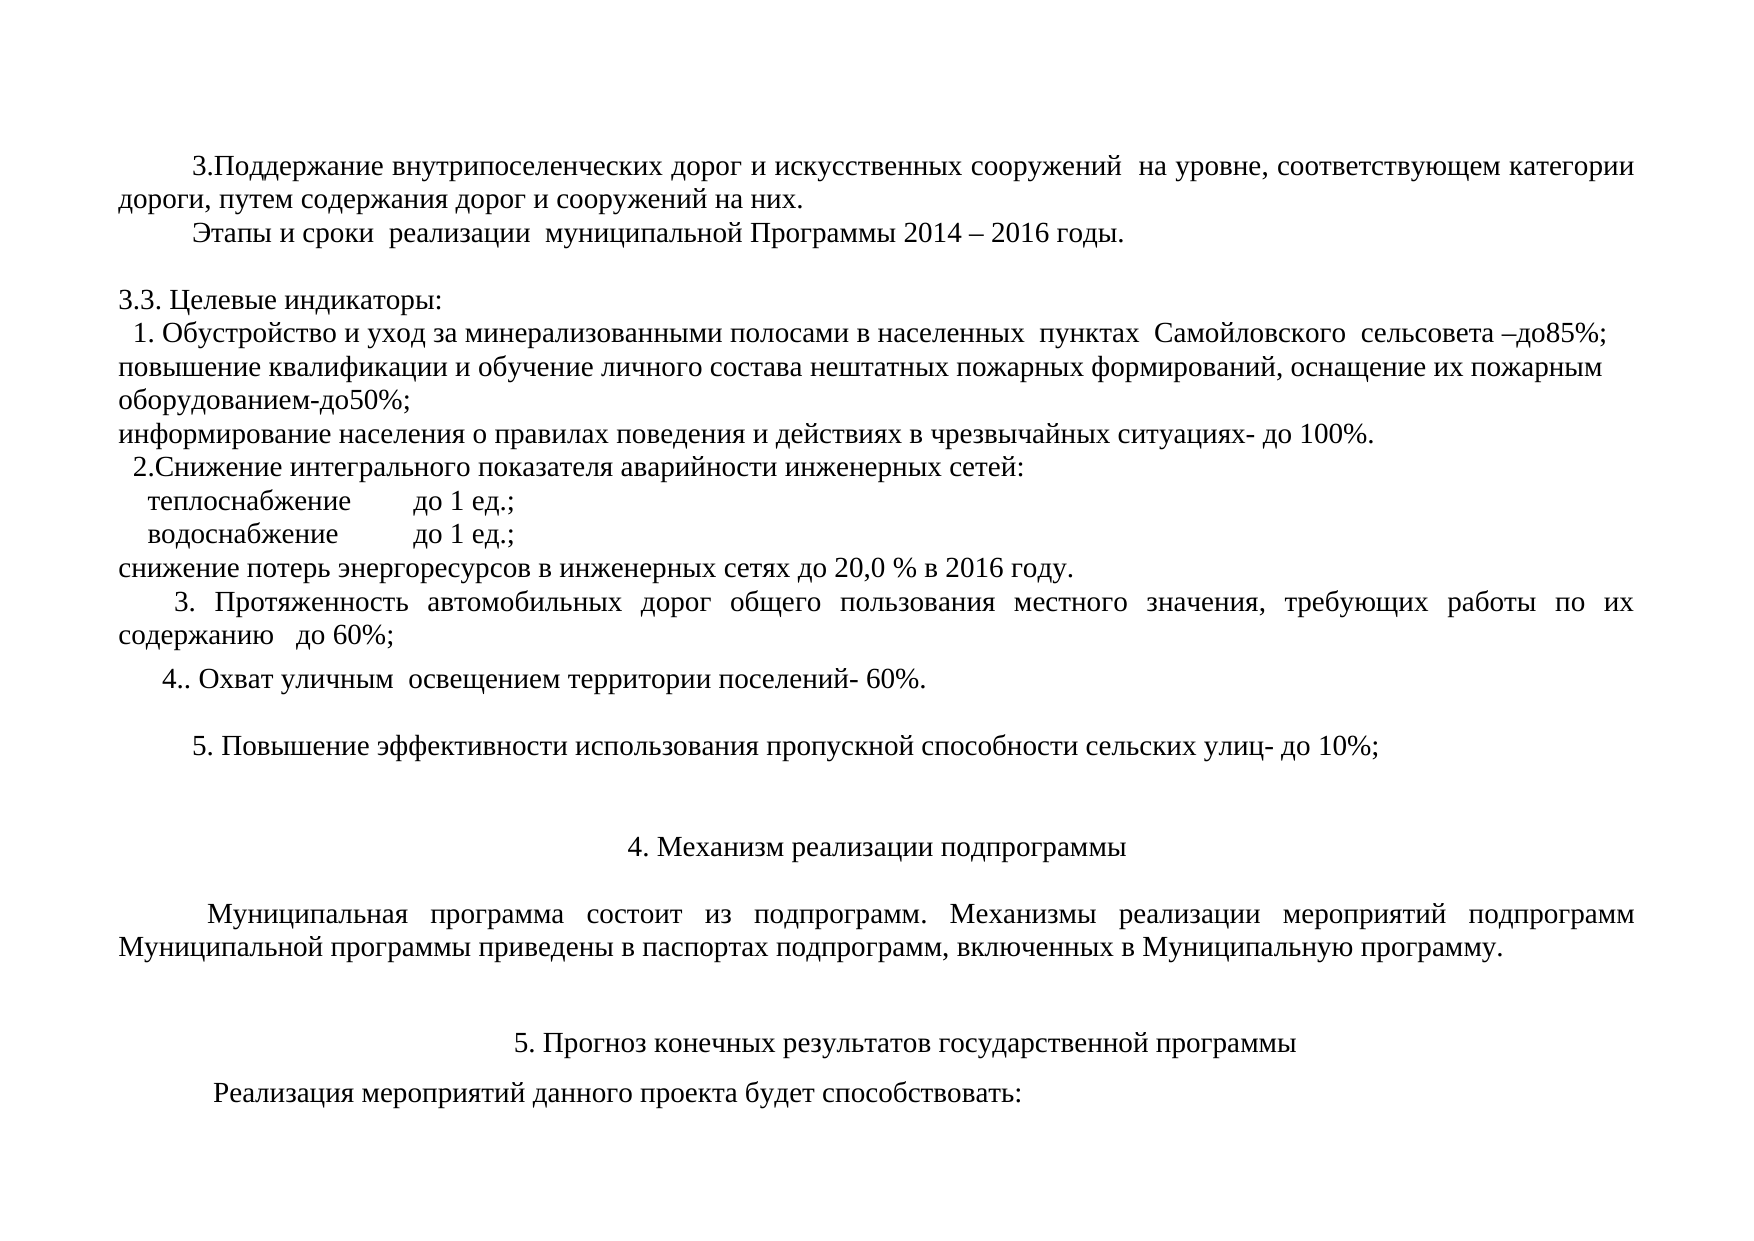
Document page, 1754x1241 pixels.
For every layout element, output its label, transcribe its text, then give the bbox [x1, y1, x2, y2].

text 4.. Охват уличным освещением территории поселений- 60%. [118, 661, 1636, 695]
text 3. Протяженность автомобильных дорог общего пользования местного значения, требующих работы по их содержанию до 60%; [118, 584, 1636, 651]
text 5. Повышение эффективности использования пропускной способности сельских улиц- до 10%; [118, 728, 1636, 762]
text Этапы и сроки реализации муниципальной Программы 2014 – 2016 годы. [118, 215, 1635, 248]
text Муниципальная программа состоит из подпрограмм. Механизмы реализации мероприятий подпрограмм Муниципальной программы приведены в паспортах подпрограмм, включенных в Муниципальную программу. [118, 896, 1636, 963]
text 1. Обустройство и уход за минерализованными полосами в населенных пунктах Самойловского сельсовета –до85%; [118, 315, 1636, 349]
text теплоснабжение до 1 ед.; [118, 483, 1636, 517]
text 5. Прогноз конечных результатов государственной программы [118, 1025, 1636, 1059]
text 3.Поддержание внутрипоселенческих дорог и искусственных сооружений на уровне, соответствующем категории дороги, путем содержания дорог и сооружений на них. [118, 148, 1635, 215]
text информирование населения о правилах поведения и действиях в чрезвычайных ситуациях- до 100%. [118, 416, 1636, 449]
text 2.Снижение интегрального показателя аварийности инженерных сетей: [118, 449, 1636, 483]
text Реализация мероприятий данного проекта будет способствовать: [118, 1075, 1636, 1109]
text снижение потерь энергоресурсов в инженерных сетях до 20,0 % в 2016 году. [118, 550, 1636, 584]
text 3.3. Целевые индикаторы: [118, 282, 1635, 315]
text повышение квалификации и обучение личного состава нештатных пожарных формирований, оснащение их пожарным оборудованием-до50%; [118, 349, 1636, 416]
text 4. Механизм реализации подпрограммы [118, 829, 1636, 862]
text водоснабжение до 1 ед.; [118, 517, 1636, 550]
